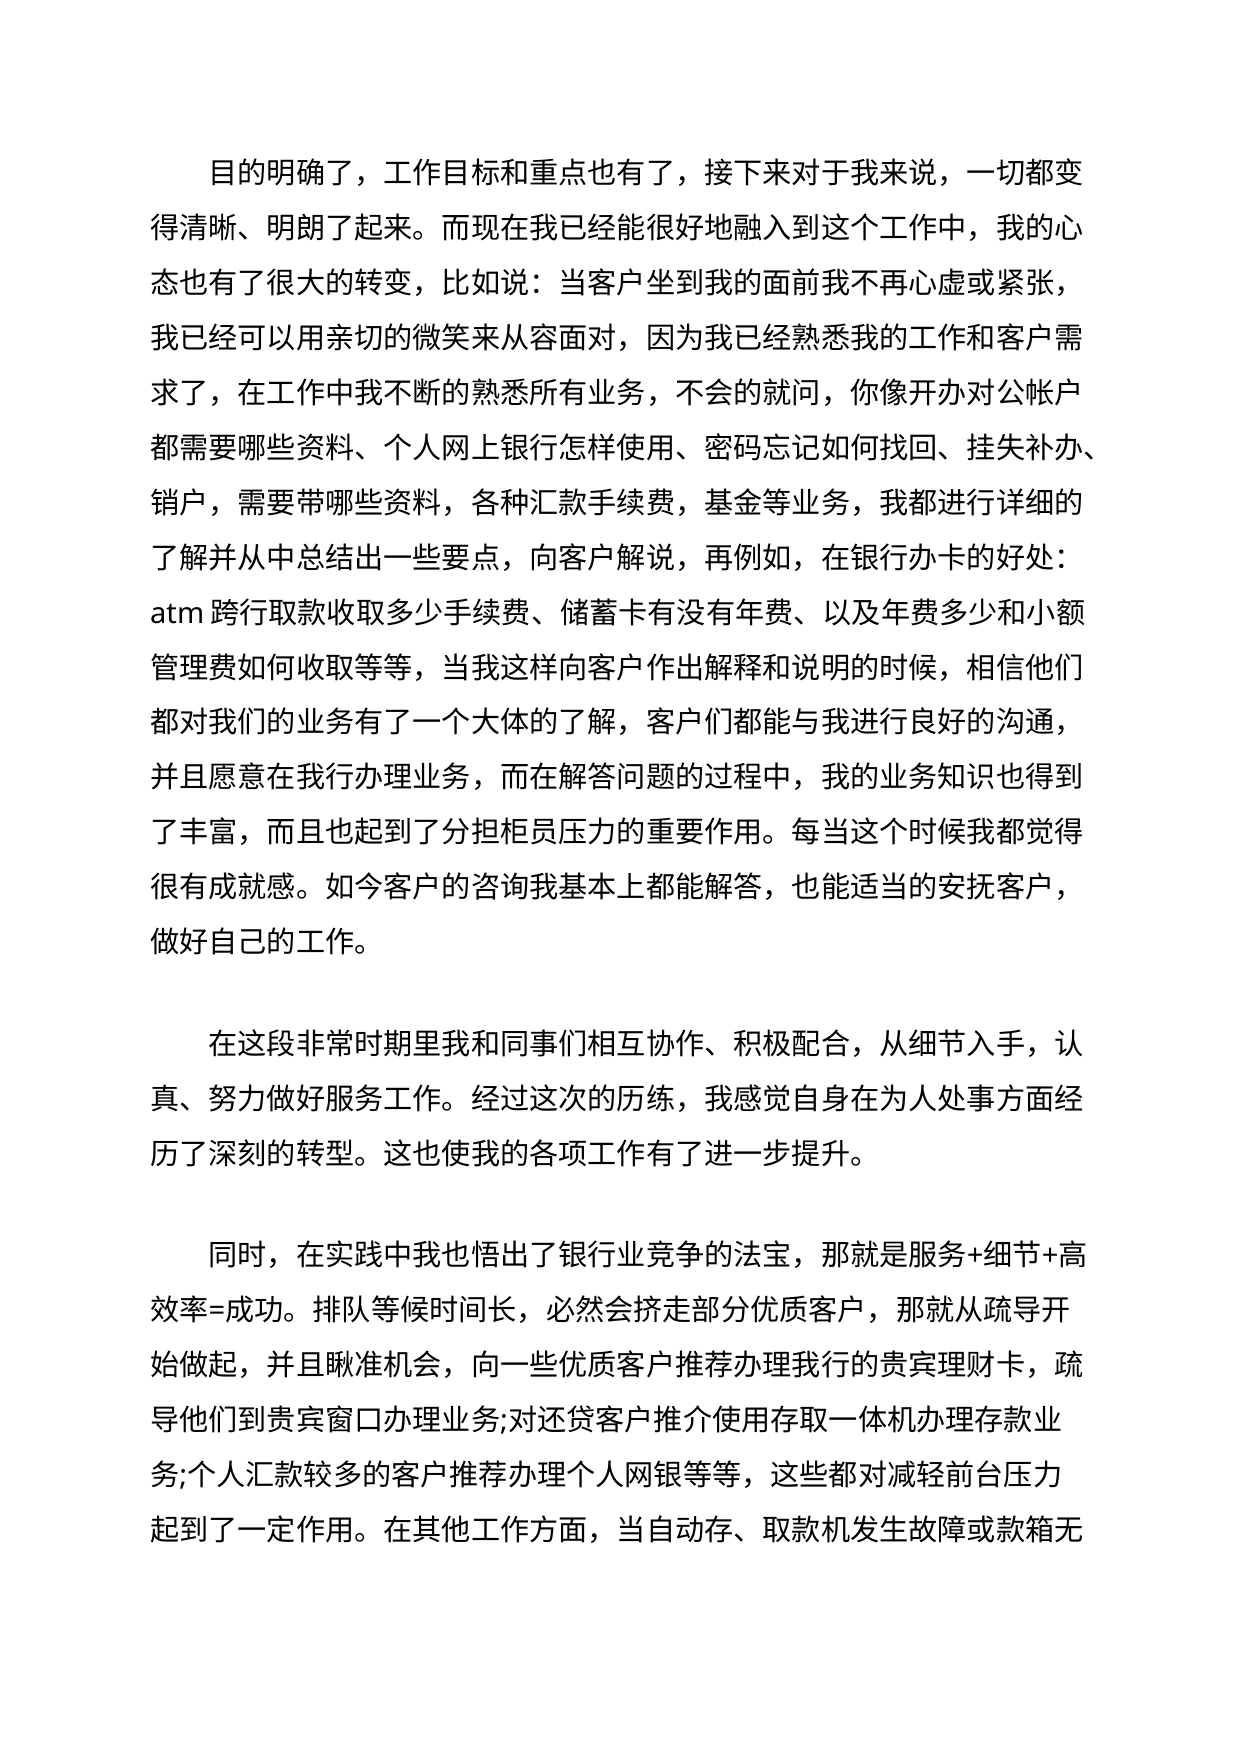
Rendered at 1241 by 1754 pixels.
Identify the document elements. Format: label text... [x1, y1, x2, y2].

text 在这段非常时期里我和同事们相互协作、积极配合，从细节入手，认真、努力做好服务工作。经过这次的历练，我感觉自身在为人处事方面经历了深刻的转型。这也使我的各项工作有了进一步提升。 [150, 1020, 1090, 1172]
text 目的明确了，工作目标和重点也有了，接下来对于我来说，一切都变得清晰、明朗了起来。而现在我已经能很好地融入到这个工作中，我的心态也有了很大的转变，比如说：当客户坐到我的面前我不再心虚或紧张，我已经可以用亲切的微笑来从容面对，因为我已经熟悉我的工作和客户需求了，在工作中我不断的熟悉所有业务，不会的就问，你像开办对公帐户都需要哪些资料、个人网上银行怎样使用、密码忘记如何找回、挂失补办、销户，需要带哪些资料，各种汇款手续费，基金等业务，我都进行详细的了解并从中总结出一些要点，向客户解说，再例如，在银行办卡的好处：atm跨行取款收取多少手续费、储蓄卡有没有年费、以及年费多少和小额管理费如何收取等等，当我这样向客户作出解释和说明的时候，相信他们都对我们的业务有了一个大体的了解，客户们都能与我进行良好的沟通，并且愿意在我行办理业务，而在解答问题的过程中，我的业务知识也得到了丰富，而且也起到了分担柜员压力的重要作用。每当这个时候我都觉得很有成就感。如今客户的咨询我基本上都能解答，也能适当的安抚客户，做好自己的工作。 [150, 150, 1090, 961]
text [150, 1232, 1090, 1549]
